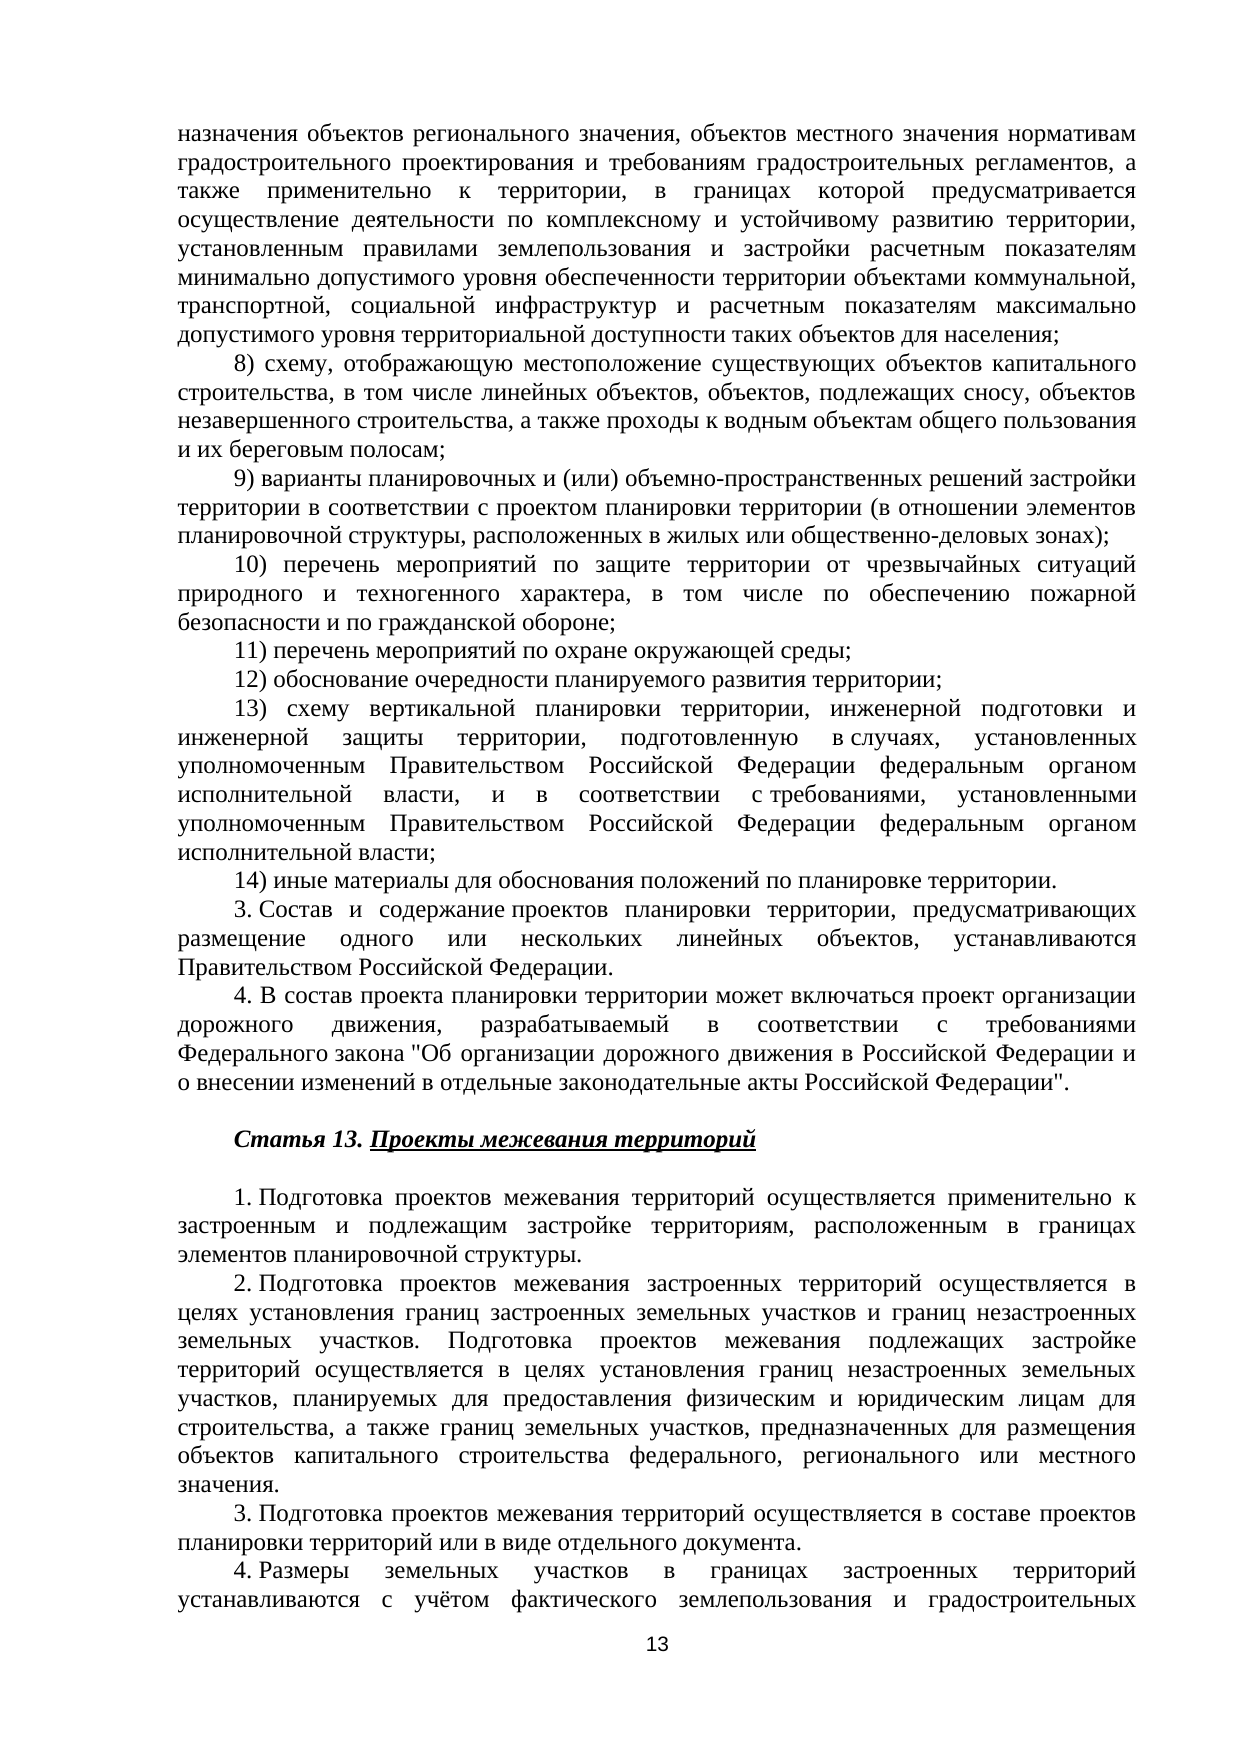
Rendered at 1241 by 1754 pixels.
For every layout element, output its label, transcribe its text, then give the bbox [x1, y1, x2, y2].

text Статья 13. Проекты межевания территорий [177, 1124, 1137, 1153]
text 10) перечень мероприятий по защите территории от чрезвычайных ситуаций природного и техногенного характера, в том числе по обеспечению пожарной безопасности и по гражданской обороне; [177, 549, 1137, 636]
text 3. Подготовка проектов межевания территорий осуществляется в составе проектов планировки территорий или в виде отдельного документа. [177, 1498, 1137, 1556]
text 14) иные материалы для обоснования положений по планировке территории. [177, 866, 1137, 894]
text 2. Подготовка проектов межевания застроенных территорий осуществляется в целях установления границ застроенных земельных участков и границ незастроенных земельных участков. Подготовка проектов межевания подлежащих застройке территорий осуществляется в целях установления границ незастроенных земельных участков, планируемых для предоставления физическим и юридическим лицам для строительства, а также границ земельных участков, предназначенных для размещения объектов капитального строительства федерального, регионального или местного значения. [177, 1268, 1137, 1498]
text 13) схему вертикальной планировки территории, инженерной подготовки и инженерной защиты территории, подготовленную в случаях, установленных уполномоченным Правительством Российской Федерации федеральным органом исполнительной власти, и в соответствии с требованиями, установленными уполномоченным Правительством Российской Федерации федеральным органом исполнительной власти; [177, 693, 1137, 866]
text 1. Подготовка проектов межевания территорий осуществляется применительно к застроенным и подлежащим застройке территориям, расположенным в границах элементов планировочной структуры. [177, 1182, 1137, 1268]
text 4. В состав проекта планировки территории может включаться проект организации дорожного движения, разрабатываемый в соответствии с требованиями Федерального закона "Об организации дорожного движения в Российской Федерации и о внесении изменений в отдельные законодательные акты Российской Федерации". [177, 981, 1137, 1096]
text 3. Состав и содержание проектов планировки территории, предусматривающих размещение одного или нескольких линейных объектов, устанавливаются Правительством Российской Федерации. [177, 894, 1137, 981]
text 12) обоснование очередности планируемого развития территории; [177, 664, 1137, 693]
text 11) перечень мероприятий по охране окружающей среды; [177, 636, 1137, 664]
text 8) схему, отображающую местоположение существующих объектов капитального строительства, в том числе линейных объектов, объектов, подлежащих сносу, объектов незавершенного строительства, а также проходы к водным объектам общего пользования и их береговым полосам; [177, 348, 1137, 463]
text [177, 1556, 1137, 1613]
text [177, 118, 1137, 348]
text 9) варианты планировочных и (или) объемно-пространственных решений застройки территории в соответствии с проектом планировки территории (в отношении элементов планировочной структуры, расположенных в жилых или общественно-деловых зонах); [177, 463, 1137, 549]
